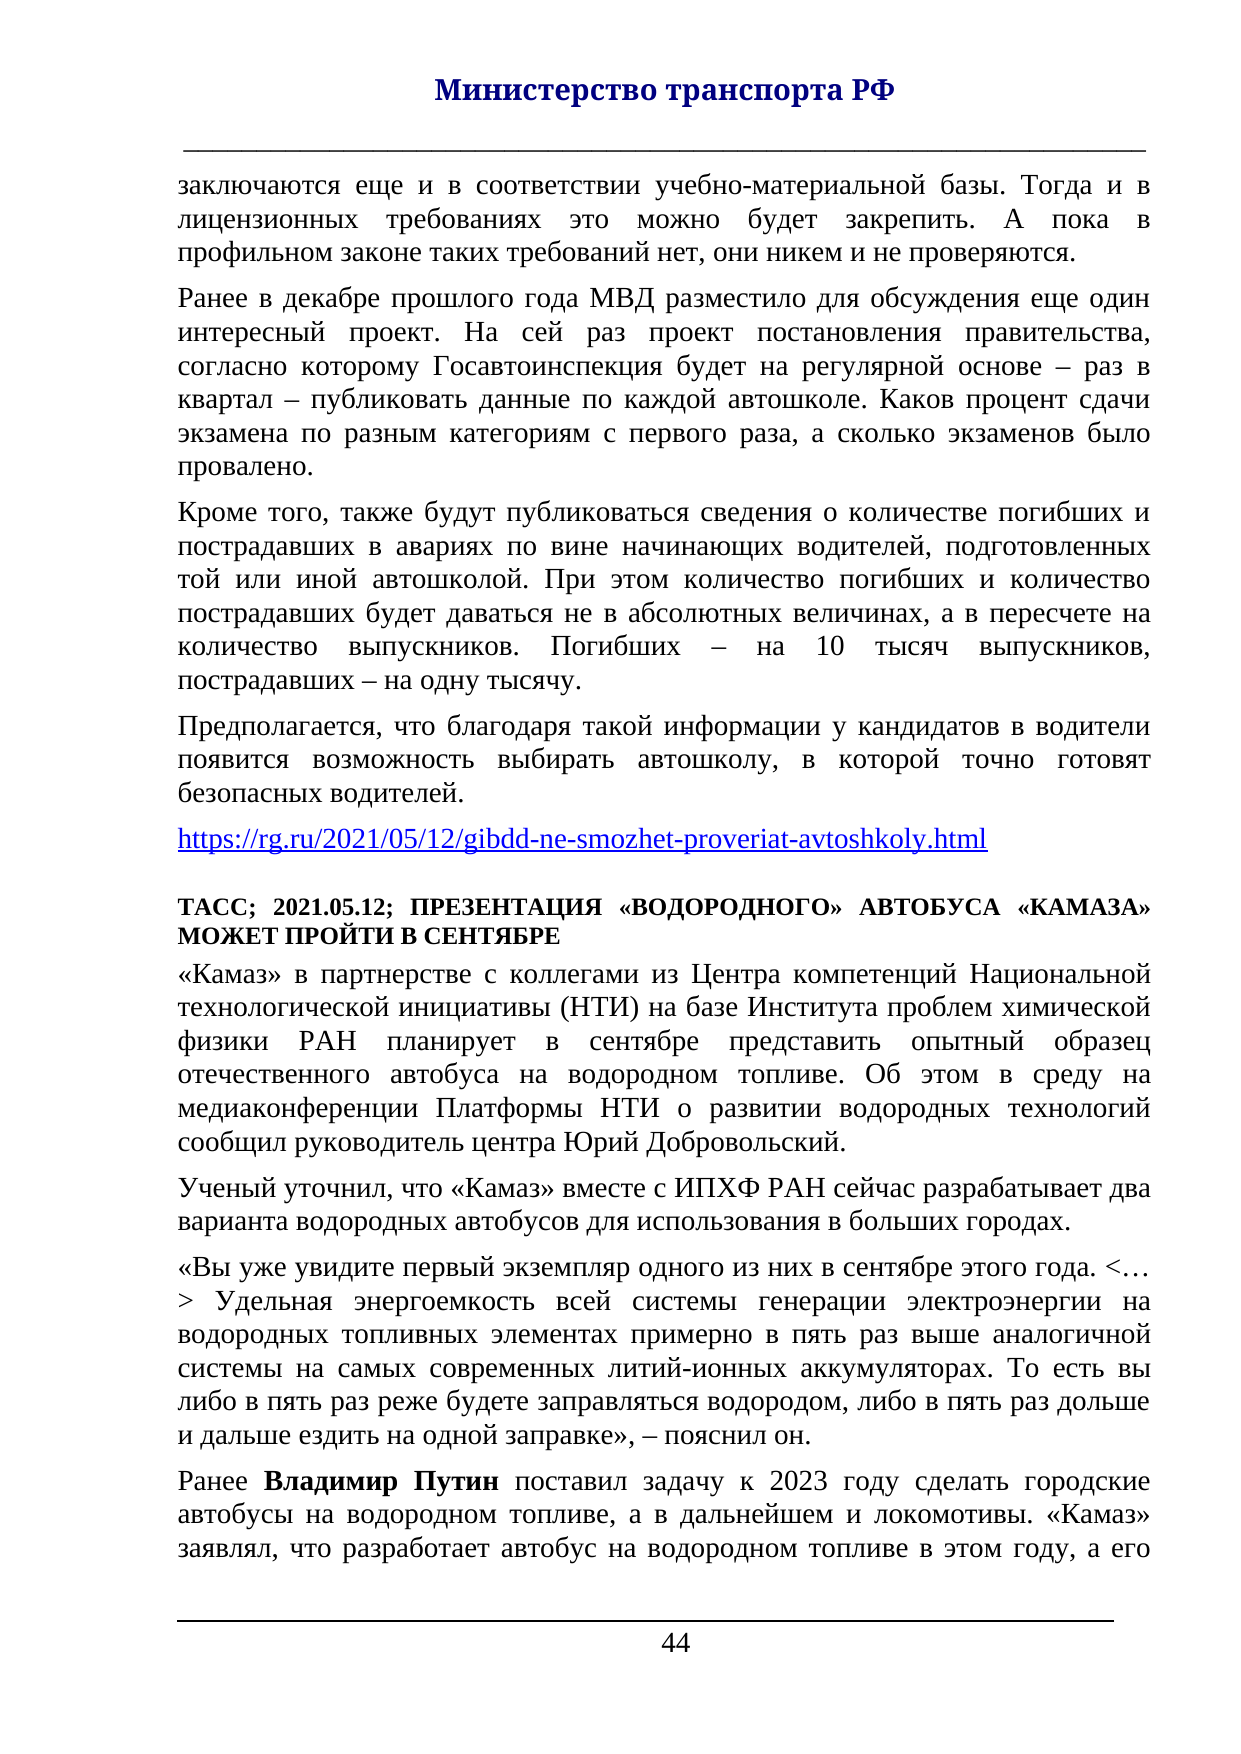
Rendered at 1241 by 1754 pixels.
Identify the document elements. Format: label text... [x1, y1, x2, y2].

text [177, 1463, 1152, 1564]
text «Вы уже увидите первый экземпляр одного из них в сентябре этого года. <…> Удельная энергоемкость всей системы генерации электроэнергии на водородных топливных элементах примерно в пять раз выше аналогичной системы на самых современных литий-ионных аккумуляторах. То есть вы либо в пять раз реже будете заправляться водородом, либо в пять раз дольше и дальше ездить на одной заправке», – пояснил он. [177, 1249, 1152, 1451]
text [177, 167, 1152, 268]
text «Камаз» в партнерстве с коллегами из Центра компетенций Национальной технологической инициативы (НТИ) на базе Института проблем химической физики РАН планирует в сентябре представить опытный образец отечественного автобуса на водородном топливе. Об этом в среду на медиаконференции Платформы НТИ о развитии водородных технологий сообщил руководитель центра Юрий Добровольский. [177, 956, 1152, 1157]
text https://rg.ru/2021/05/12/gibdd-ne-smozhet-proveriat-avtoshkoly.html [177, 821, 1152, 855]
text Ранее в декабре прошлого года МВД разместило для обсуждения еще один интересный проект. На сей раз проект постановления правительства, согласно которому Госавтоинспекция будет на регулярной основе – раз в квартал – публиковать данные по каждой автошколе. Каков процент сдачи экзамена по разным категориям с первого раза, а сколько экзаменов было провалено. [177, 281, 1152, 482]
text Предполагается, что благодаря такой информации у кандидатов в водители появится возможность выбирать автошколу, в которой точно готовят безопасных водителей. [177, 708, 1152, 809]
text Кроме того, также будут публиковаться сведения о количестве погибших и пострадавших в авариях по вине начинающих водителей, подготовленных той или иной автошколой. При этом количество погибших и количество пострадавших будет даваться не в абсолютных величинах, а в пересчете на количество выпускников. Погибших – на 10 тысяч выпускников, пострадавших – на одну тысячу. [177, 494, 1152, 696]
text Ученый уточнил, что «Камаз» вместе с ИПХФ РАН сейчас разрабатывает два варианта водородных автобусов для использования в больших городах. [177, 1170, 1152, 1237]
subtitle ТАСС; 2021.05.12; ПРЕЗЕНТАЦИЯ «ВОДОРОДНОГО» АВТОБУСА «КАМАЗА» МОЖЕТ ПРОЙТИ В СЕНТЯБРЕ [177, 892, 1152, 950]
